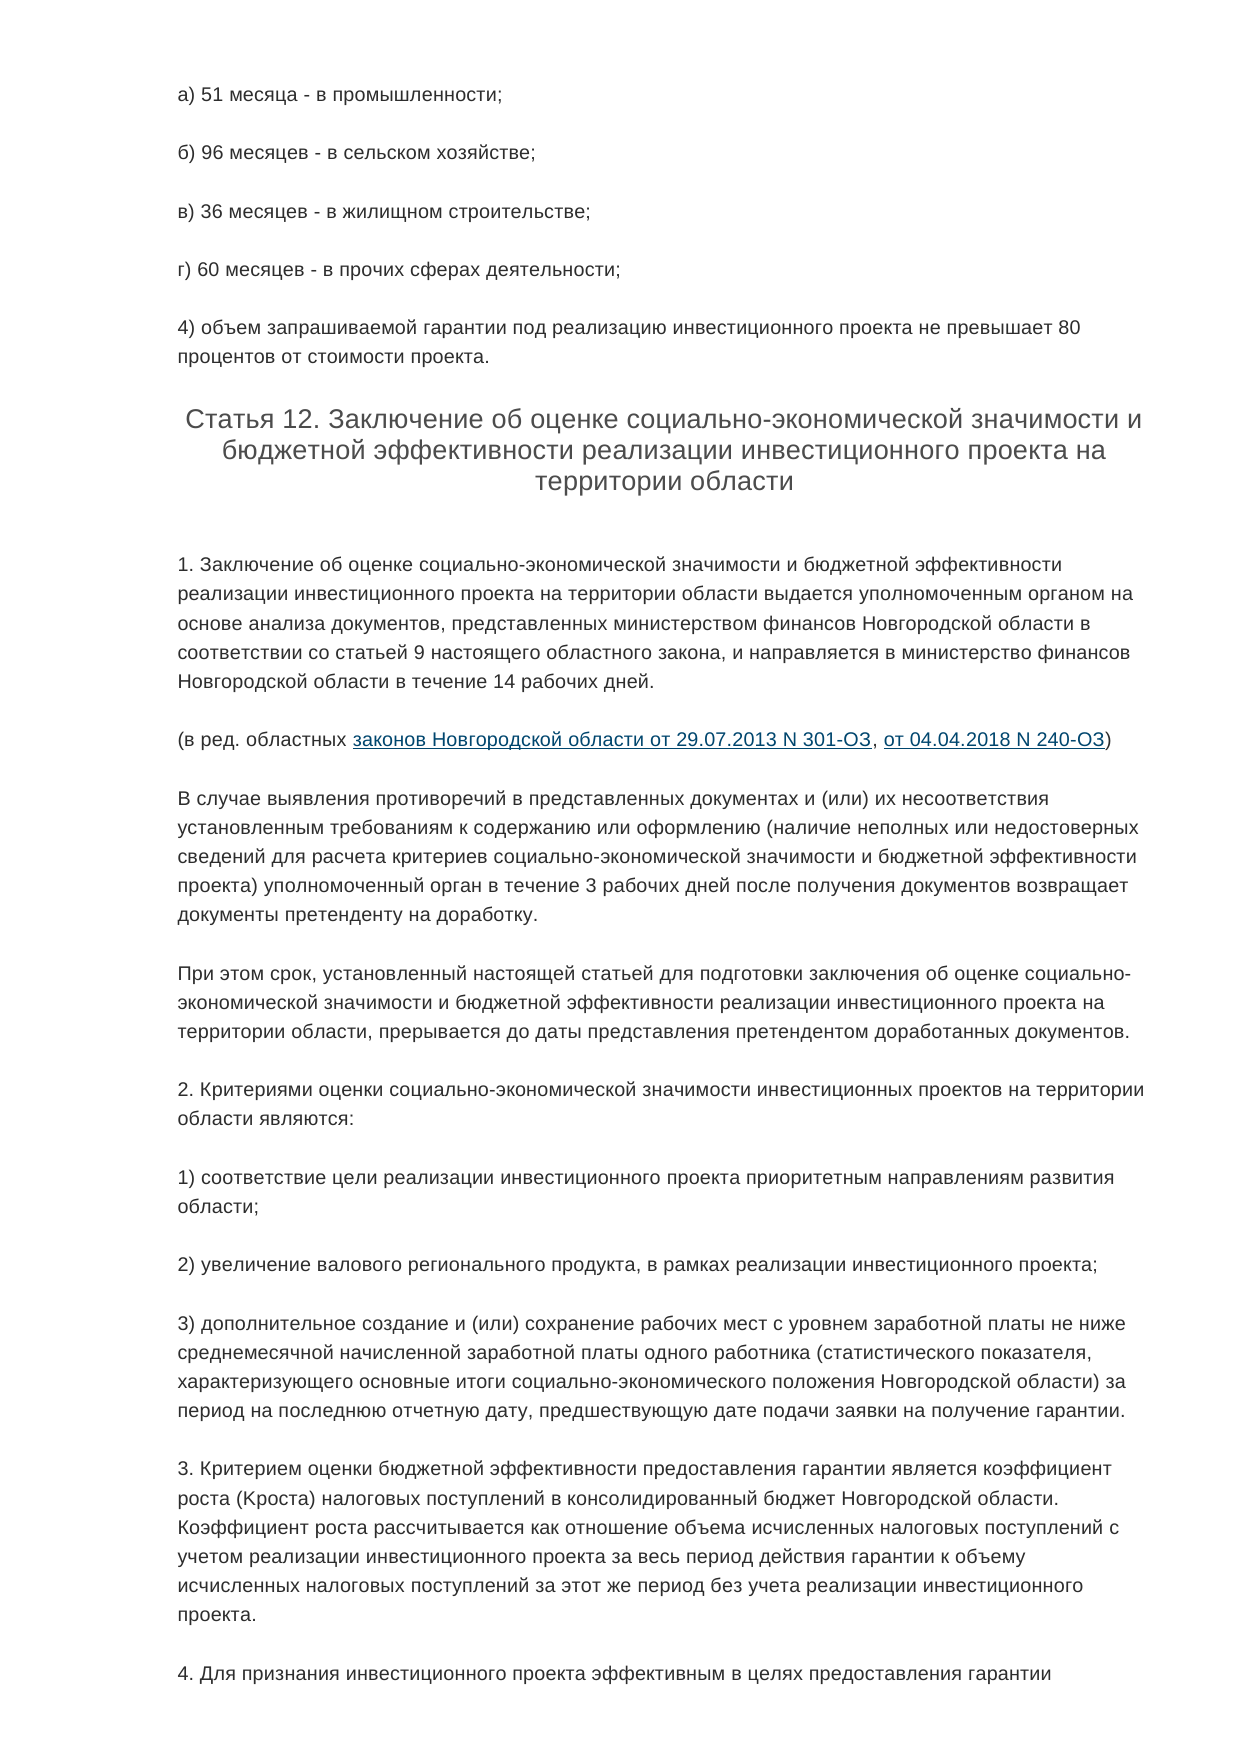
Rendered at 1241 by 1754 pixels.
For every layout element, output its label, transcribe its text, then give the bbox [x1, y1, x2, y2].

text 2) увеличение валового регионального продукта, в рамках реализации инвестиционного проекта; [177, 1217, 1152, 1276]
text 1) соответствие цели реализации инвестиционного проекта приоритетным направлениям развития области; [177, 1130, 1152, 1217]
text 2. Критериями оценки социально-экономической значимости инвестиционных проектов на территории области являются: [177, 1042, 1152, 1130]
text а) 51 месяца - в промышленности; [177, 47, 1152, 106]
text 1. Заключение об оценке социально-экономической значимости и бюджетной эффективности реализации инвестиционного проекта на территории области выдается уполномоченным органом на основе анализа документов, представленных министерством финансов Новгородской области в соответствии со статьей 9 настоящего областного закона, и направляется в министерство финансов Новгородской области в течение 14 рабочих дней. [177, 517, 1152, 692]
text 3. Критерием оценки бюджетной эффективности предоставления гарантии является коэффициент роста (Kроста) налоговых поступлений в консолидированный бюджет Новгородской области. Коэффициент роста рассчитывается как отношение объема исчисленных налоговых поступлений с учетом реализации инвестиционного проекта за весь период действия гарантии к объему исчисленных налоговых поступлений за этот же период без учета реализации инвестиционного проекта. [177, 1422, 1152, 1626]
text 3) дополнительное создание и (или) сохранение рабочих мест с уровнем заработной платы не ниже среднемесячной начисленной заработной платы одного работника (статистического показателя, характеризующего основные итоги социально-экономического положения Новгородской области) за период на последнюю отчетную дату, предшествующую дате подачи заявки на получение гарантии. [177, 1276, 1152, 1422]
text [177, 222, 1152, 281]
text б) 96 месяцев - в сельском хозяйстве; [177, 106, 1152, 164]
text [177, 1626, 1152, 1684]
text 4) объем запрашиваемой гарантии под реализацию инвестиционного проекта не превышает 80 процентов от стоимости проекта. [177, 281, 1152, 368]
text При этом срок, установленный настоящей статьей для подготовки заключения об оценке социально-экономической значимости и бюджетной эффективности реализации инвестиционного проекта на территории области, прерывается до даты представления претендентом доработанных документов. [177, 926, 1152, 1042]
text В случае выявления противоречий в представленных документах и (или) их несоответствия установленным требованиям к содержанию или оформлению (наличие неполных или недостоверных сведений для расчета критериев социально-экономической значимости и бюджетной эффективности проекта) уполномоченный орган в течение 3 рабочих дней после получения документов возвращает документы претенденту на доработку. [177, 751, 1152, 926]
text (в ред. областных законов Новгородской области от 29.07.2013 N 301-ОЗ, от 04.04.2018 N 240-ОЗ) [177, 692, 1152, 751]
text Статья 12. Заключение об оценке социально-экономической значимости и бюджетной эффективности реализации инвестиционного проекта на территории области [177, 403, 1152, 497]
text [177, 164, 1152, 222]
